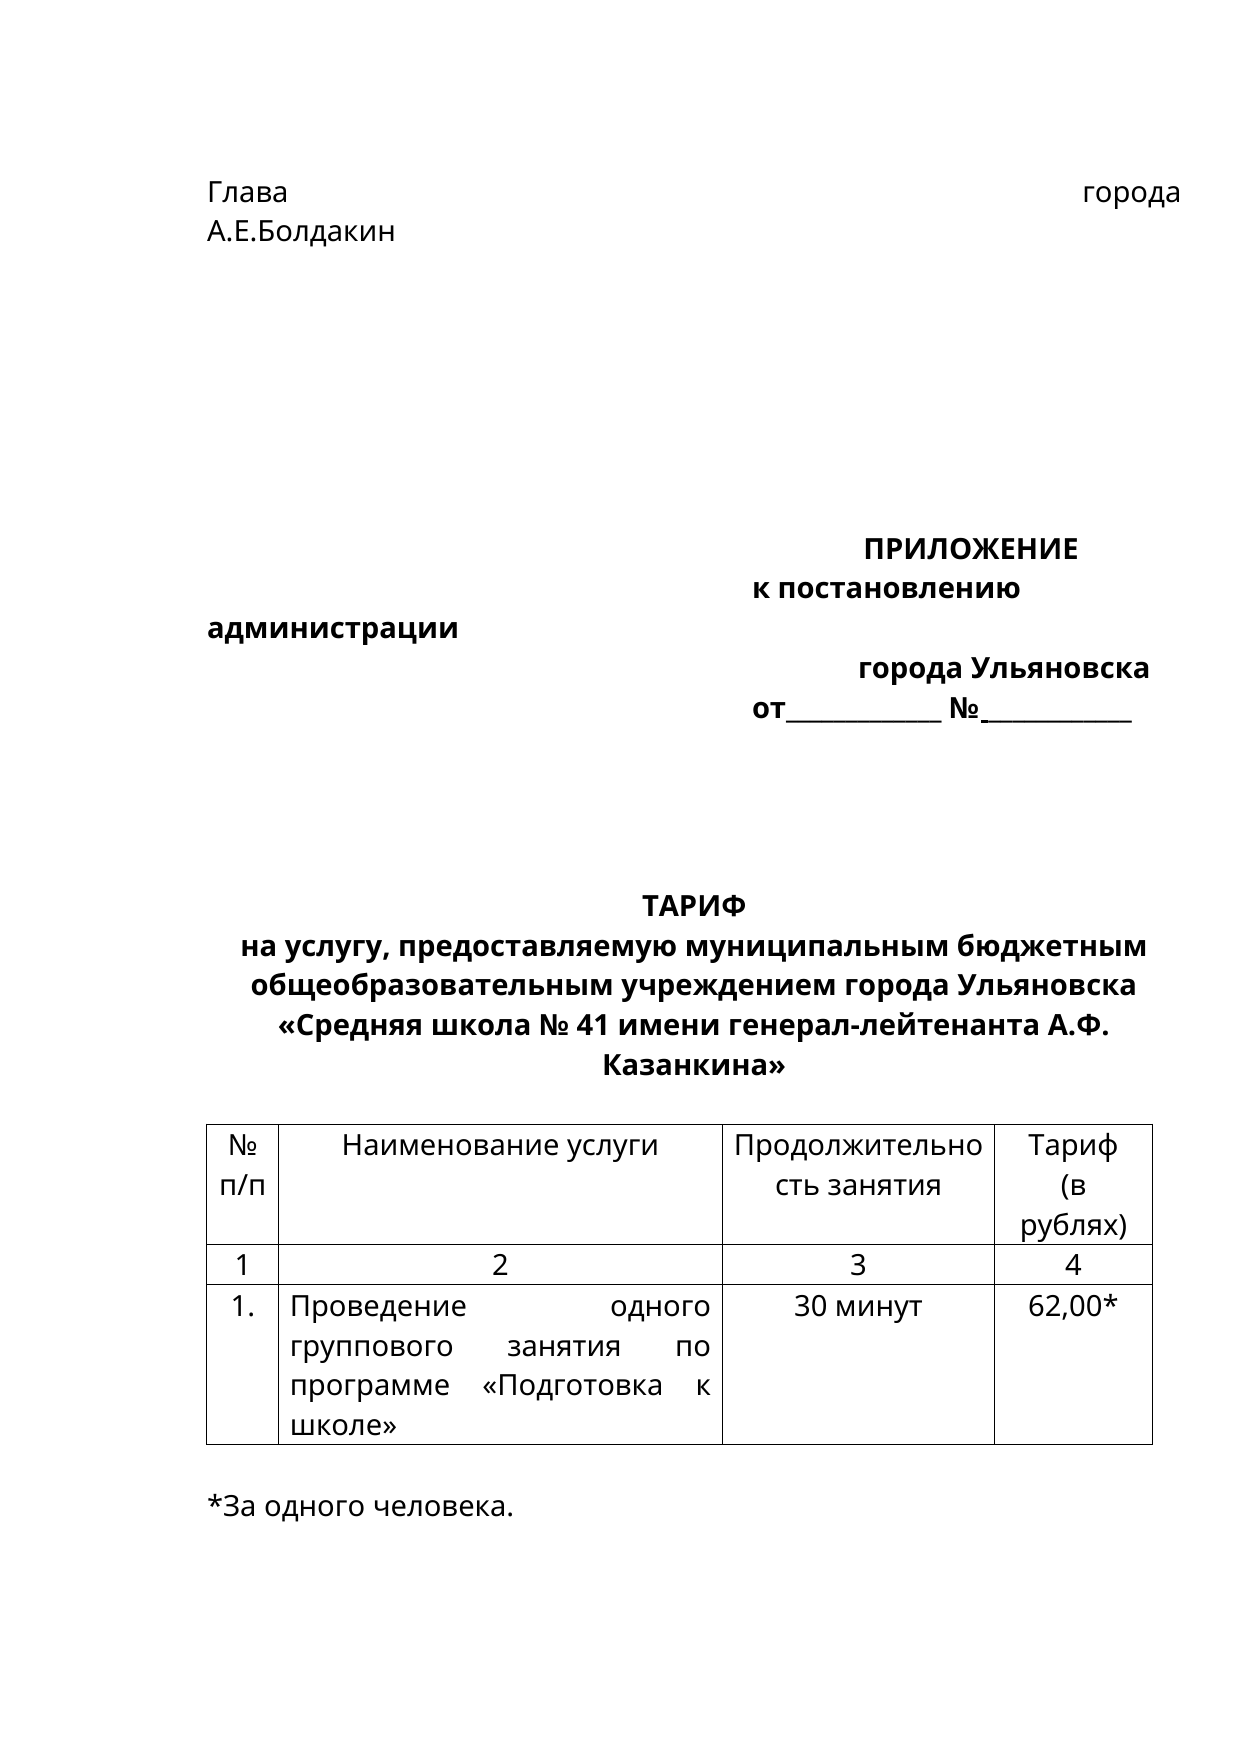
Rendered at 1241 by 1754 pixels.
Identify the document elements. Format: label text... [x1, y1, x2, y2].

text Глава города А.Е.Болдакин [207, 171, 1181, 250]
text от_____________ № ____________ [207, 687, 1181, 727]
table_cell 1 [207, 1245, 278, 1284]
text города Ульяновска [207, 647, 1181, 687]
table_cell Проведение одного группового занятия по программе «Подготовка к школе» [279, 1285, 722, 1444]
text ПРИЛОЖЕНИЕ [207, 528, 1181, 568]
text *За одного человека. [207, 1485, 1181, 1524]
table_cell 1. [207, 1285, 278, 1444]
table_cell 62,00* [995, 1285, 1152, 1444]
table_header Продолжительность занятия [723, 1125, 994, 1243]
table_cell 3 [723, 1245, 994, 1284]
table_cell 4 [995, 1245, 1152, 1284]
text ТАРИФ [207, 885, 1181, 925]
table_header № п/п [207, 1125, 278, 1243]
text на услугу, предоставляемую муниципальным бюджетным общеобразовательным учреждением города Ульяновска «Средняя школа № 41 имени генерал-лейтенанта А.Ф. Казанкина» [207, 925, 1181, 1084]
table_header Тариф (в рублях) [995, 1125, 1152, 1243]
text к постановлению администрации [207, 568, 1181, 647]
table_cell 30 минут [723, 1285, 994, 1444]
table_header Наименование услуги [279, 1125, 722, 1243]
table_cell 2 [279, 1245, 722, 1284]
